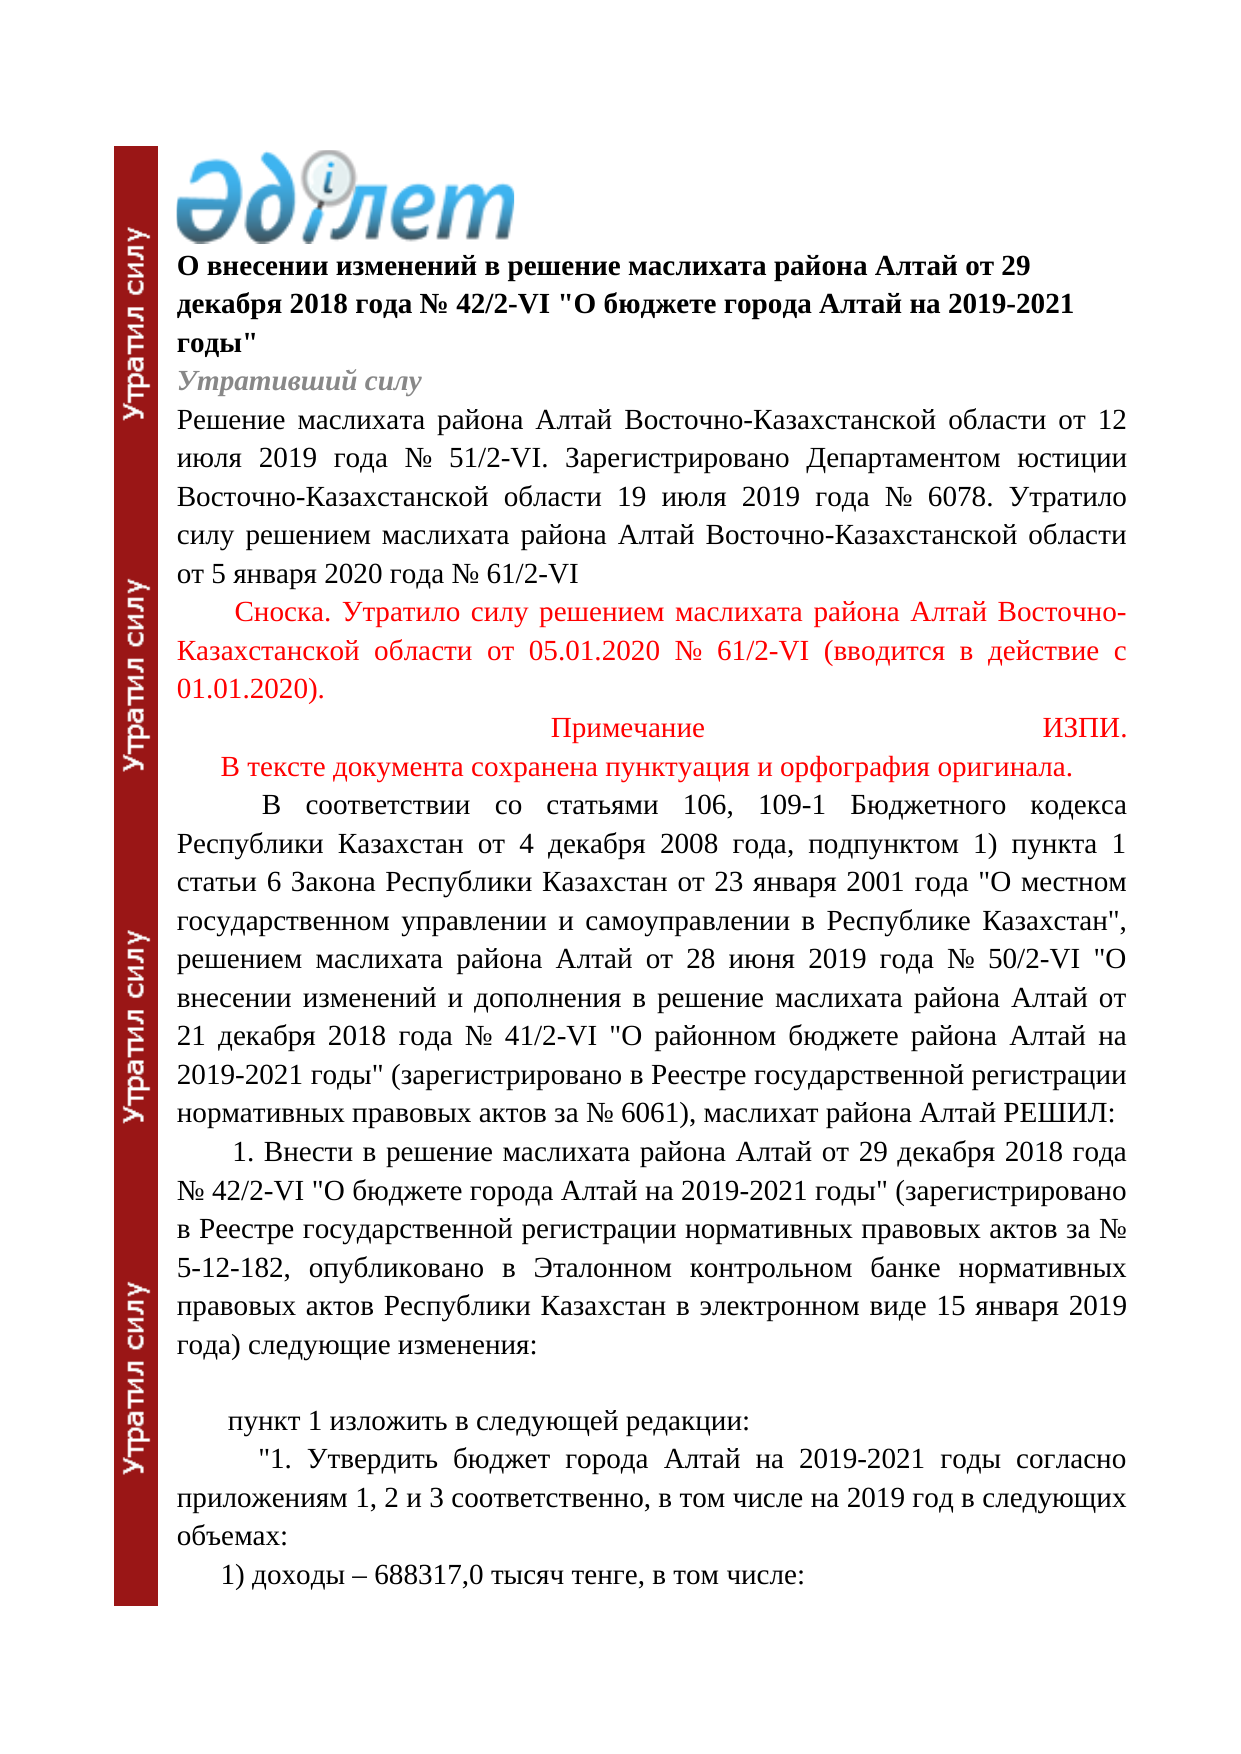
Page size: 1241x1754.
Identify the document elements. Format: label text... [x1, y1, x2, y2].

text "1. Утвердить бюджет города Алтай на 2019-2021 годы согласно приложениям 1, 2 и 3 соответственно, в том числе на 2019 год в следующих объемах: [112, 1441, 1128, 1552]
picture [114, 1129, 158, 1134]
text В соответствии со статьями 106, 109-1 Бюджетного кодекса Республики Казахстан от 4 декабря 2008 года, подпунктом 1) пункта 1 статьи 6 Закона Республики Казахстан от 23 января 2001 года "О местном государственном управлении и самоуправлении в Республике Казахстан", решением маслихата района Алтай от 28 июня 2019 года № 50/2-VI "О внесении изменений и дополнения в решение маслихата района Алтай от 21 декабря 2018 года № 41/2-VI "О районном бюджете района Алтай на 2019-2021 годы" (зарегистрировано в Реестре государственной регистрации нормативных правовых актов за № 6061), маслихат района Алтай РЕШИЛ: [112, 787, 1128, 1129]
picture [176, 150, 515, 244]
picture [114, 397, 158, 402]
text О внесении изменений в решение маслихата района Алтай от 29 декабря 2018 года № 42/2-VI "О бюджете города Алтай на 2019-2021 годы" [112, 248, 1128, 358]
text 1. Внести в решение маслихата района Алтай от 29 декабря 2018 года № 42/2-VI "О бюджете города Алтай на 2019-2021 годы" (зарегистрировано в Реестре государственной регистрации нормативных правовых актов за № 5-12-182, опубликовано в Эталонном контрольном банке нормативных правовых актов Республики Казахстан в электронном виде 15 января 2019 года) следующие изменения: [112, 1134, 1128, 1360]
picture [114, 1552, 158, 1557]
text Утративший силу [112, 363, 1128, 397]
picture [114, 1590, 158, 1606]
text 1) доходы – 688317,0 тысяч тенге, в том числе: [112, 1557, 1128, 1590]
picture [114, 1360, 158, 1403]
text Сноска. Утратило силу решением маслихата района Алтай Восточно-Казахстанской области от 05.01.2020 № 61/2-VI (вводится в действие с 01.01.2020). Примечание ИЗПИ. В тексте документа сохранена пунктуация и орфография оригинала. [112, 594, 1128, 782]
picture [114, 1436, 158, 1441]
picture [114, 358, 158, 363]
text Решение маслихата района Алтай Восточно-Казахстанской области от 12 июля 2019 года № 51/2-VI. Зарегистрировано Департаментом юстиции Восточно-Казахстанской области 19 июля 2019 года № 6078. Утратило силу решением маслихата района Алтай Восточно-Казахстанской области от 5 января 2020 года № 61/2-VI [112, 402, 1128, 589]
text пункт 1 изложить в следующей редакции: [112, 1403, 1128, 1436]
picture [114, 146, 158, 248]
picture [114, 782, 158, 787]
picture [114, 589, 158, 594]
